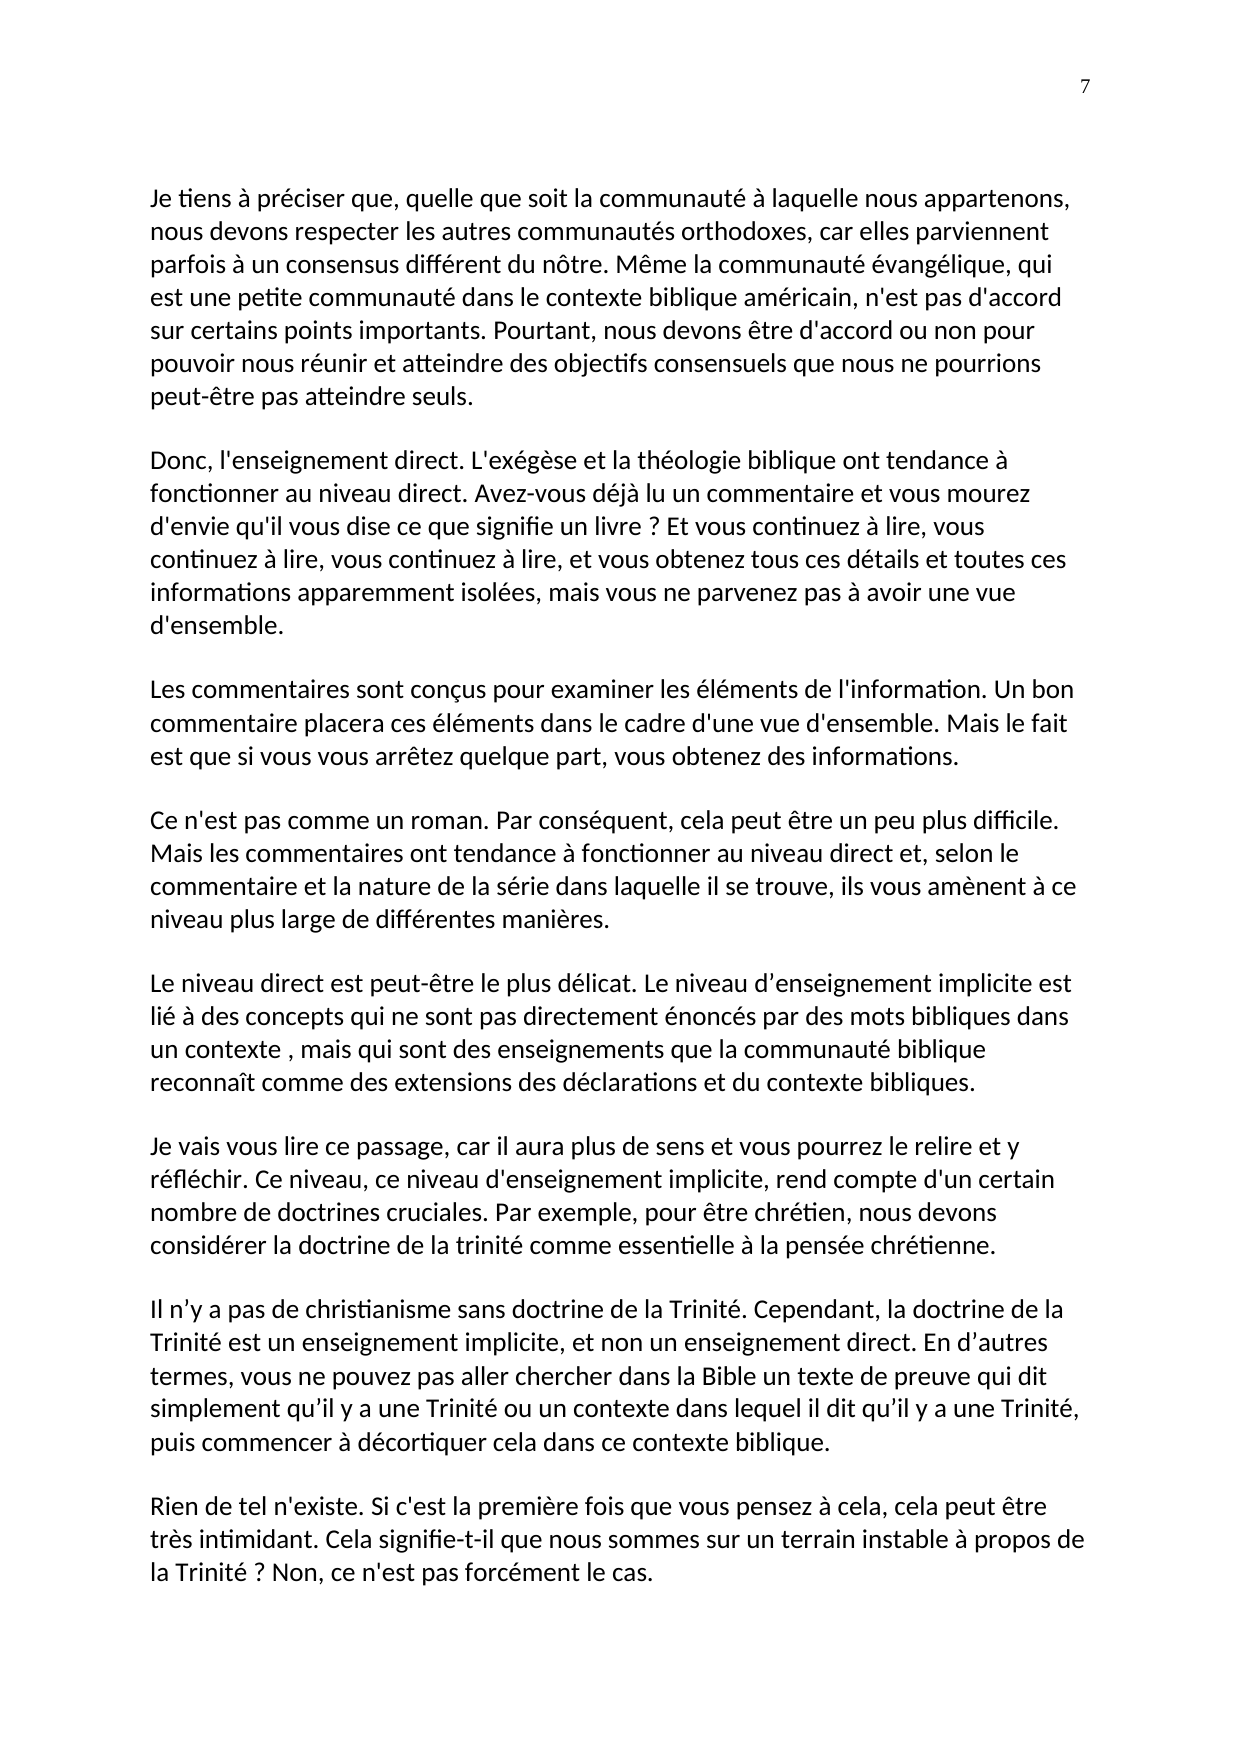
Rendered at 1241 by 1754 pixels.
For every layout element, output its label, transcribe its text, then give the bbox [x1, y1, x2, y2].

text Il n’y a pas de christianisme sans doctrine de la Trinité. Cependant, la doctrine de la Trinité est un enseignement implicite, et non un enseignement direct. En d’autres termes, vous ne pouvez pas aller chercher dans la Bible un texte de preuve qui dit simplement qu’il y a une Trinité ou un contexte dans lequel il dit qu’il y a une Trinité, puis commencer à décortiquer cela dans ce contexte biblique. [150, 1293, 1090, 1458]
text Ce n'est pas comme un roman. Par conséquent, cela peut être un peu plus difficile. Mais les commentaires ont tendance à fonctionner au niveau direct et, selon le commentaire et la nature de la série dans laquelle il se trouve, ils vous amènent à ce niveau plus large de différentes manières. [150, 803, 1090, 935]
text Je vais vous lire ce passage, car il aura plus de sens et vous pourrez le relire et y réfléchir. Ce niveau, ce niveau d'enseignement implicite, rend compte d'un certain nombre de doctrines cruciales. Par exemple, pour être chrétien, nous devons considérer la doctrine de la trinité comme essentielle à la pensée chrétienne. [150, 1129, 1090, 1261]
text Le niveau direct est peut-être le plus délicat. Le niveau d’enseignement implicite est lié à des concepts qui ne sont pas directement énoncés par des mots bibliques dans un contexte , mais qui sont des enseignements que la communauté biblique reconnaît comme des extensions des déclarations et du contexte bibliques. [150, 966, 1090, 1098]
text Les commentaires sont conçus pour examiner les éléments de l'information. Un bon commentaire placera ces éléments dans le cadre d'une vue d'ensemble. Mais le fait est que si vous vous arrêtez quelque part, vous obtenez des informations. [150, 673, 1090, 772]
text Donc, l'enseignement direct. L'exégèse et la théologie biblique ont tendance à fonctionner au niveau direct. Avez-vous déjà lu un commentaire et vous mourez d'envie qu'il vous dise ce que signifie un livre ? Et vous continuez à lire, vous continuez à lire, vous continuez à lire, et vous obtenez tous ces détails et toutes ces informations apparemment isolées, mais vous ne parvenez pas à avoir une vue d'ensemble. [150, 443, 1090, 642]
text Je tiens à préciser que, quelle que soit la communauté à laquelle nous appartenons, nous devons respecter les autres communautés orthodoxes, car elles parviennent parfois à un consensus différent du nôtre. Même la communauté évangélique, qui est une petite communauté dans le contexte biblique américain, n'est pas d'accord sur certains points importants. Pourtant, nous devons être d'accord ou non pour pouvoir nous réunir et atteindre des objectifs consensuels que nous ne pourrions peut-être pas atteindre seuls. [150, 181, 1090, 412]
text Rien de tel n'existe. Si c'est la première fois que vous pensez à cela, cela peut être très intimidant. Cela signifie-t-il que nous sommes sur un terrain instable à propos de la Trinité ? Non, ce n'est pas forcément le cas. [150, 1489, 1090, 1588]
